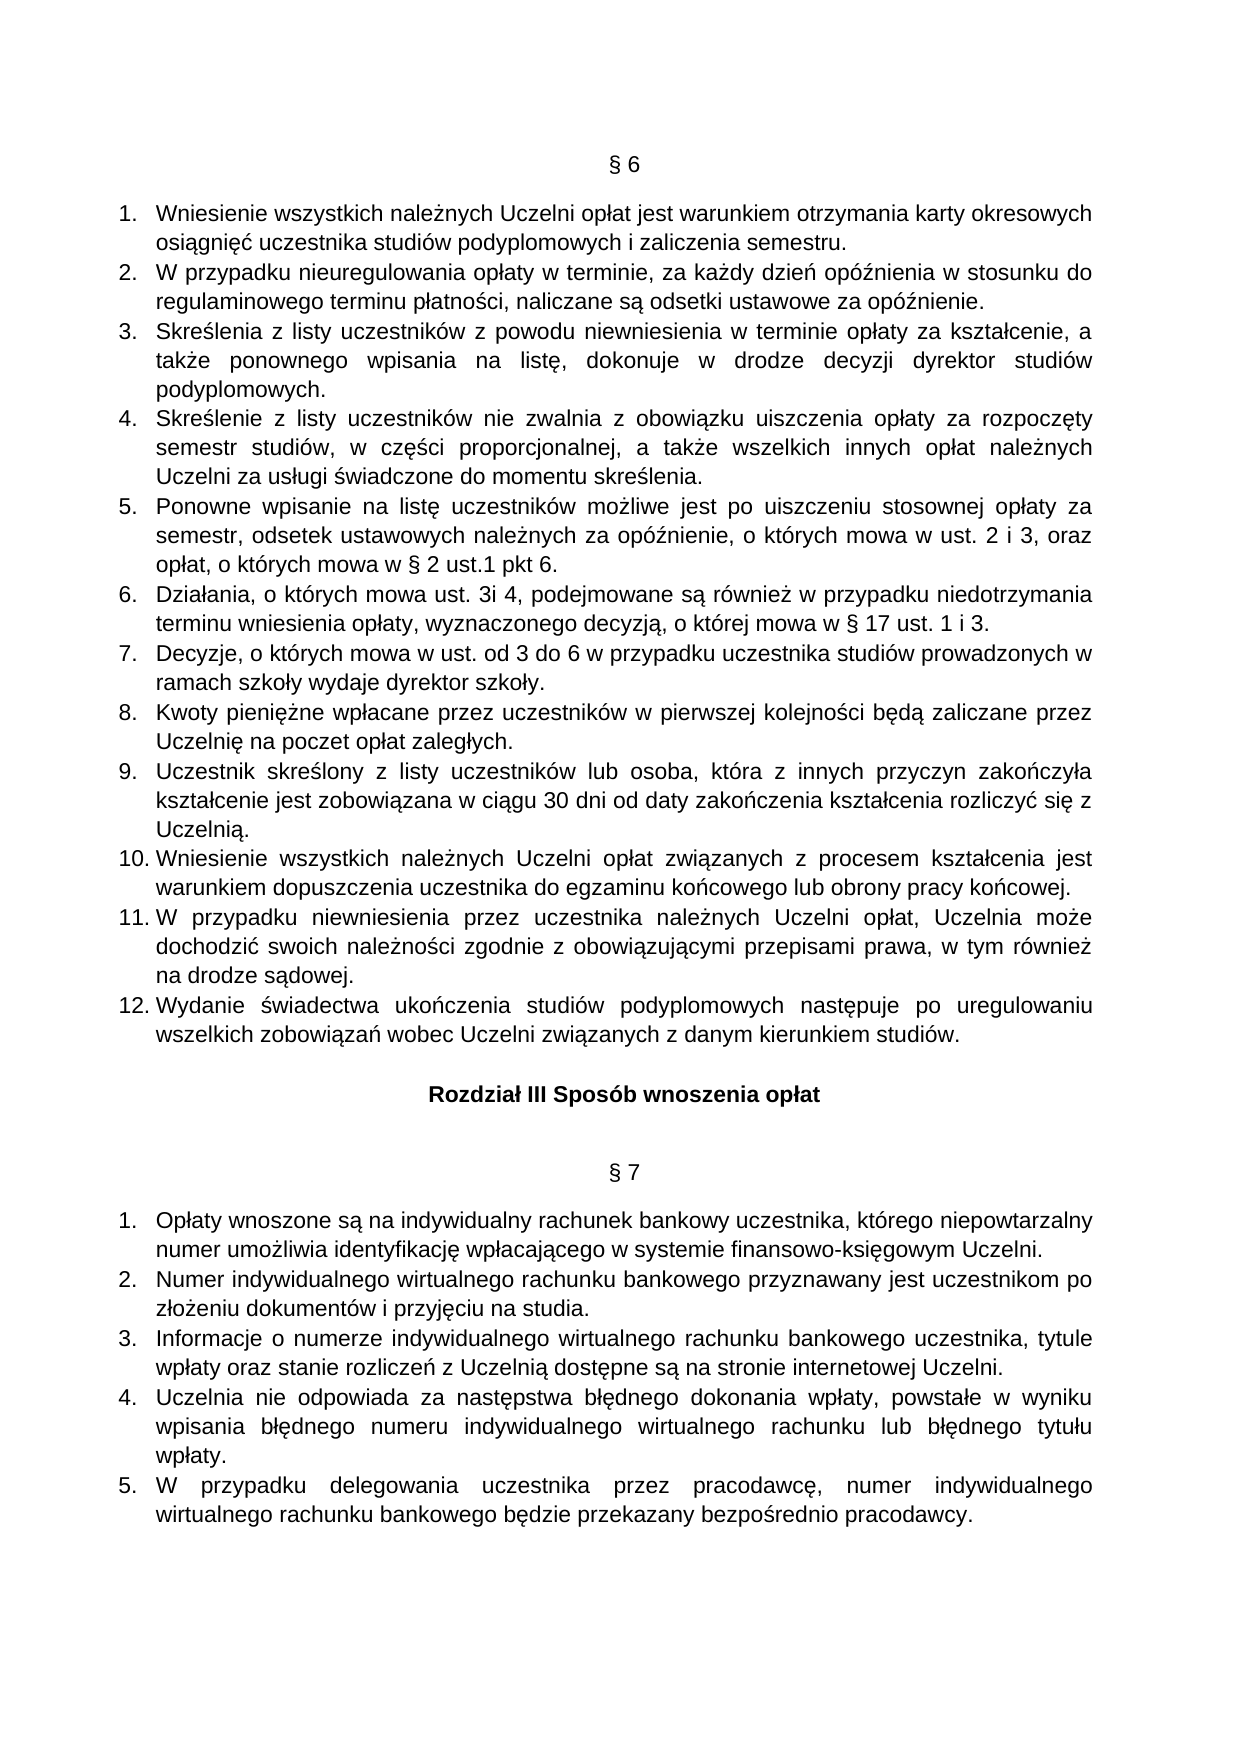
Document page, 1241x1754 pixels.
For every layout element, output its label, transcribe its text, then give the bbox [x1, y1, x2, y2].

list Skreślenie z listy uczestników nie zwalnia z obowiązku uiszczenia opłaty za rozpoczęty semestr studiów, w części proporcjonalnej, a także wszelkich innych opłat należnych Uczelni za usługi świadczone do momentu skreślenia. [118, 405, 1093, 490]
list Opłaty wnoszone są na indywidualny rachunek bankowy uczestnika, którego niepowtarzalny numer umożliwia identyfikację wpłacającego w systemie finansowo-księgowym Uczelni. [118, 1207, 1093, 1262]
list W przypadku delegowania uczestnika przez pracodawcę, numer indywidualnego wirtualnego rachunku bankowego będzie przekazany bezpośrednio pracodawcy. [118, 1472, 1093, 1527]
list W przypadku nieuregulowania opłaty w terminie, za każdy dzień opóźnienia w stosunku do regulaminowego terminu płatności, naliczane są odsetki ustawowe za opóźnienie. [118, 259, 1093, 314]
list Wniesienie wszystkich należnych Uczelni opłat związanych z procesem kształcenia jest warunkiem dopuszczenia uczestnika do egzaminu końcowego lub obrony pracy końcowej. [118, 845, 1093, 901]
list Informacje o numerze indywidualnego wirtualnego rachunku bankowego uczestnika, tytule wpłaty oraz stanie rozliczeń z Uczelnią dostępne są na stronie internetowej Uczelni. [118, 1325, 1093, 1380]
list Skreślenia z listy uczestników z powodu niewniesienia w terminie opłaty za kształcenie, a także ponownego wpisania na listę, dokonuje w drodze decyzji dyrektor studiów podyplomowych. [118, 318, 1093, 402]
list Uczestnik skreślony z listy uczestników lub osoba, która z innych przyczyn zakończyła kształcenie jest zobowiązana w ciągu 30 dni od daty zakończenia kształcenia rozliczyć się z Uczelnią. [118, 758, 1093, 842]
list Kwoty pieniężne wpłacane przez uczestników w pierwszej kolejności będą zaliczane przez Uczelnię na poczet opłat zaległych. [118, 699, 1093, 754]
subtitle Rozdział III Sposób wnoszenia opłat [155, 1081, 1093, 1107]
list Ponowne wpisanie na listę uczestników możliwe jest po uiszczeniu stosownej opłaty za semestr, odsetek ustawowych należnych za opóźnienie, o których mowa w ust. 2 i 3, oraz opłat, o których mowa w § 2 ust.1 pkt 6. [118, 493, 1093, 577]
text § 6 [186, 151, 1062, 177]
list Decyzje, o których mowa w ust. od 3 do 6 w przypadku uczestnika studiów prowadzonych w ramach szkoły wydaje dyrektor szkoły. [118, 640, 1093, 695]
list W przypadku niewniesienia przez uczestnika należnych Uczelni opłat, Uczelnia może dochodzić swoich należności zgodnie z obowiązującymi przepisami prawa, w tym również na drodze sądowej. [118, 904, 1093, 988]
text § 7 [186, 1158, 1062, 1185]
list Wydanie świadectwa ukończenia studiów podyplomowych następuje po uregulowaniu wszelkich zobowiązań wobec Uczelni związanych z danym kierunkiem studiów. [118, 992, 1093, 1047]
list Numer indywidualnego wirtualnego rachunku bankowego przyznawany jest uczestnikom po złożeniu dokumentów i przyjęciu na studia. [118, 1266, 1093, 1321]
list Działania, o których mowa ust. 3i 4, podejmowane są również w przypadku niedotrzymania terminu wniesienia opłaty, wyznaczonego decyzją, o której mowa w § 17 ust. 1 i 3. [118, 581, 1093, 636]
list Wniesienie wszystkich należnych Uczelni opłat jest warunkiem otrzymania karty okresowych osiągnięć uczestnika studiów podyplomowych i zaliczenia semestru. [118, 200, 1093, 255]
list Uczelnia nie odpowiada za następstwa błędnego dokonania wpłaty, powstałe w wyniku wpisania błędnego numeru indywidualnego wirtualnego rachunku lub błędnego tytułu wpłaty. [118, 1384, 1093, 1468]
